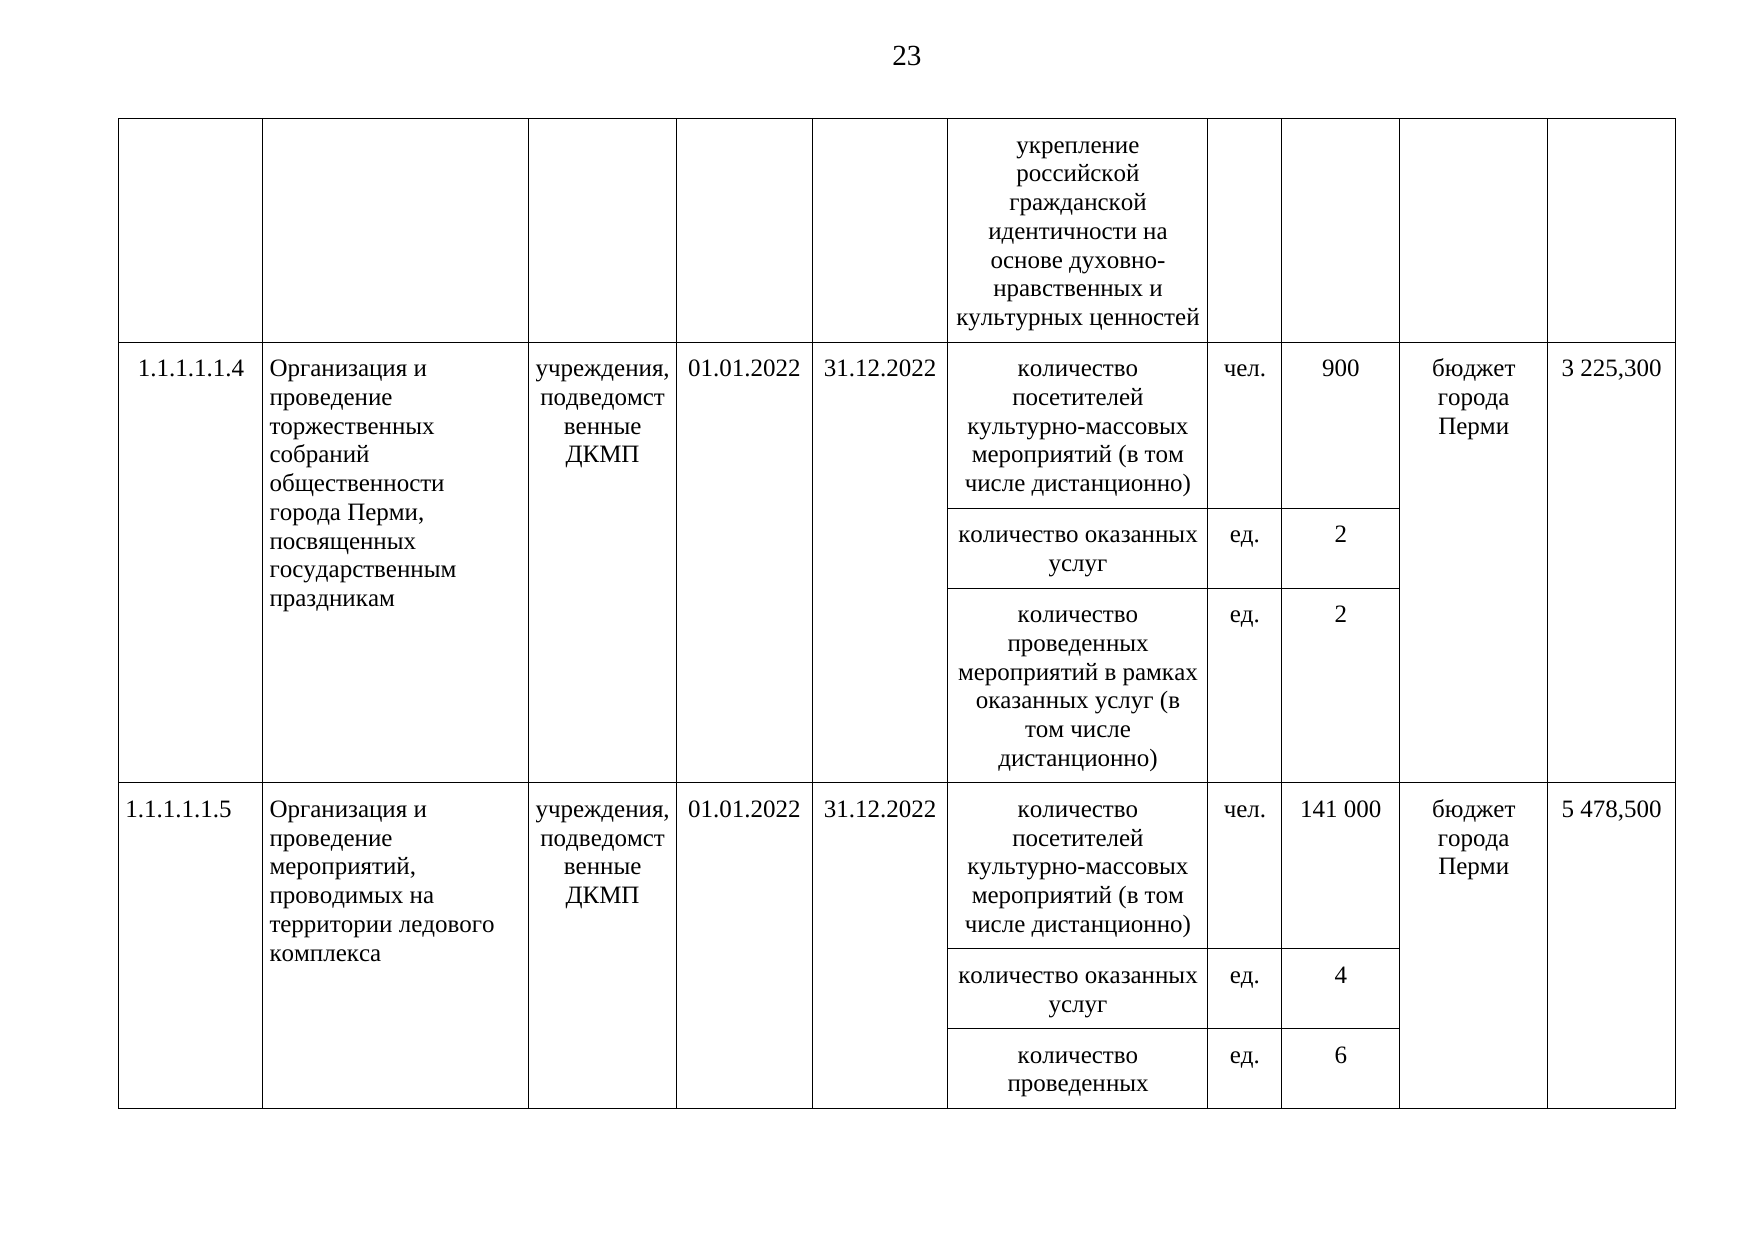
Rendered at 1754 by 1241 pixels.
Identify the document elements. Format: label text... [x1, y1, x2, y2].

table_cell количество оказанных услуг [948, 509, 1207, 587]
table_cell количество оказанных услуг [948, 949, 1207, 1028]
table_cell ед. [1208, 589, 1281, 782]
table_cell 31.12.2022 [813, 783, 947, 1108]
table_cell 6 [1282, 1029, 1399, 1108]
table_cell [1548, 119, 1675, 342]
table_cell Организация и проведение торжественных собраний общественности города Перми, посвященных государственным праздникам [263, 343, 528, 782]
table_cell чел. [1208, 343, 1281, 508]
table_cell [1400, 119, 1547, 342]
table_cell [948, 783, 1207, 948]
table_cell 31.12.2022 [813, 343, 947, 782]
table_cell бюджет города Перми [1400, 783, 1547, 1108]
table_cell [948, 119, 1207, 342]
table_cell Организация и проведение мероприятий, проводимых на территории ледового комплекса [263, 783, 528, 1108]
table_cell чел. [1208, 783, 1281, 948]
table_cell 1.1.1.1.1.4 [119, 343, 262, 782]
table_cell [948, 1029, 1207, 1108]
table_cell учреждения, подведомственные ДКМП [529, 343, 676, 782]
table_cell количество посетителей культурно-массовых мероприятий (в том числе дистанционно) [948, 343, 1207, 508]
table_cell количество проведенных мероприятий в рамках оказанных услуг (в том числе дистанционно) [948, 589, 1207, 782]
table_cell 01.01.2022 [677, 343, 812, 782]
table_cell 900 [1282, 343, 1399, 508]
table_cell 01.01.2022 [677, 783, 812, 1108]
table_cell 4 [1282, 949, 1399, 1028]
table_cell 2 [1282, 509, 1399, 587]
table_cell 2 [1282, 589, 1399, 782]
table_cell 2 [1282, 119, 1399, 342]
table_cell учреждения, подведомственные ДКМП [529, 783, 676, 1108]
table_cell 141 000 [1282, 783, 1399, 948]
table_cell 1.1.1.1.1.5 [119, 783, 262, 1108]
table_cell 5 478,500 [1548, 783, 1675, 1108]
table_cell 3 225,300 [1548, 343, 1675, 782]
table_cell ед. [1208, 1029, 1281, 1108]
table_cell бюджет города Перми [1400, 343, 1547, 782]
table_cell ед. [1208, 509, 1281, 587]
table_cell ед. [1208, 949, 1281, 1028]
